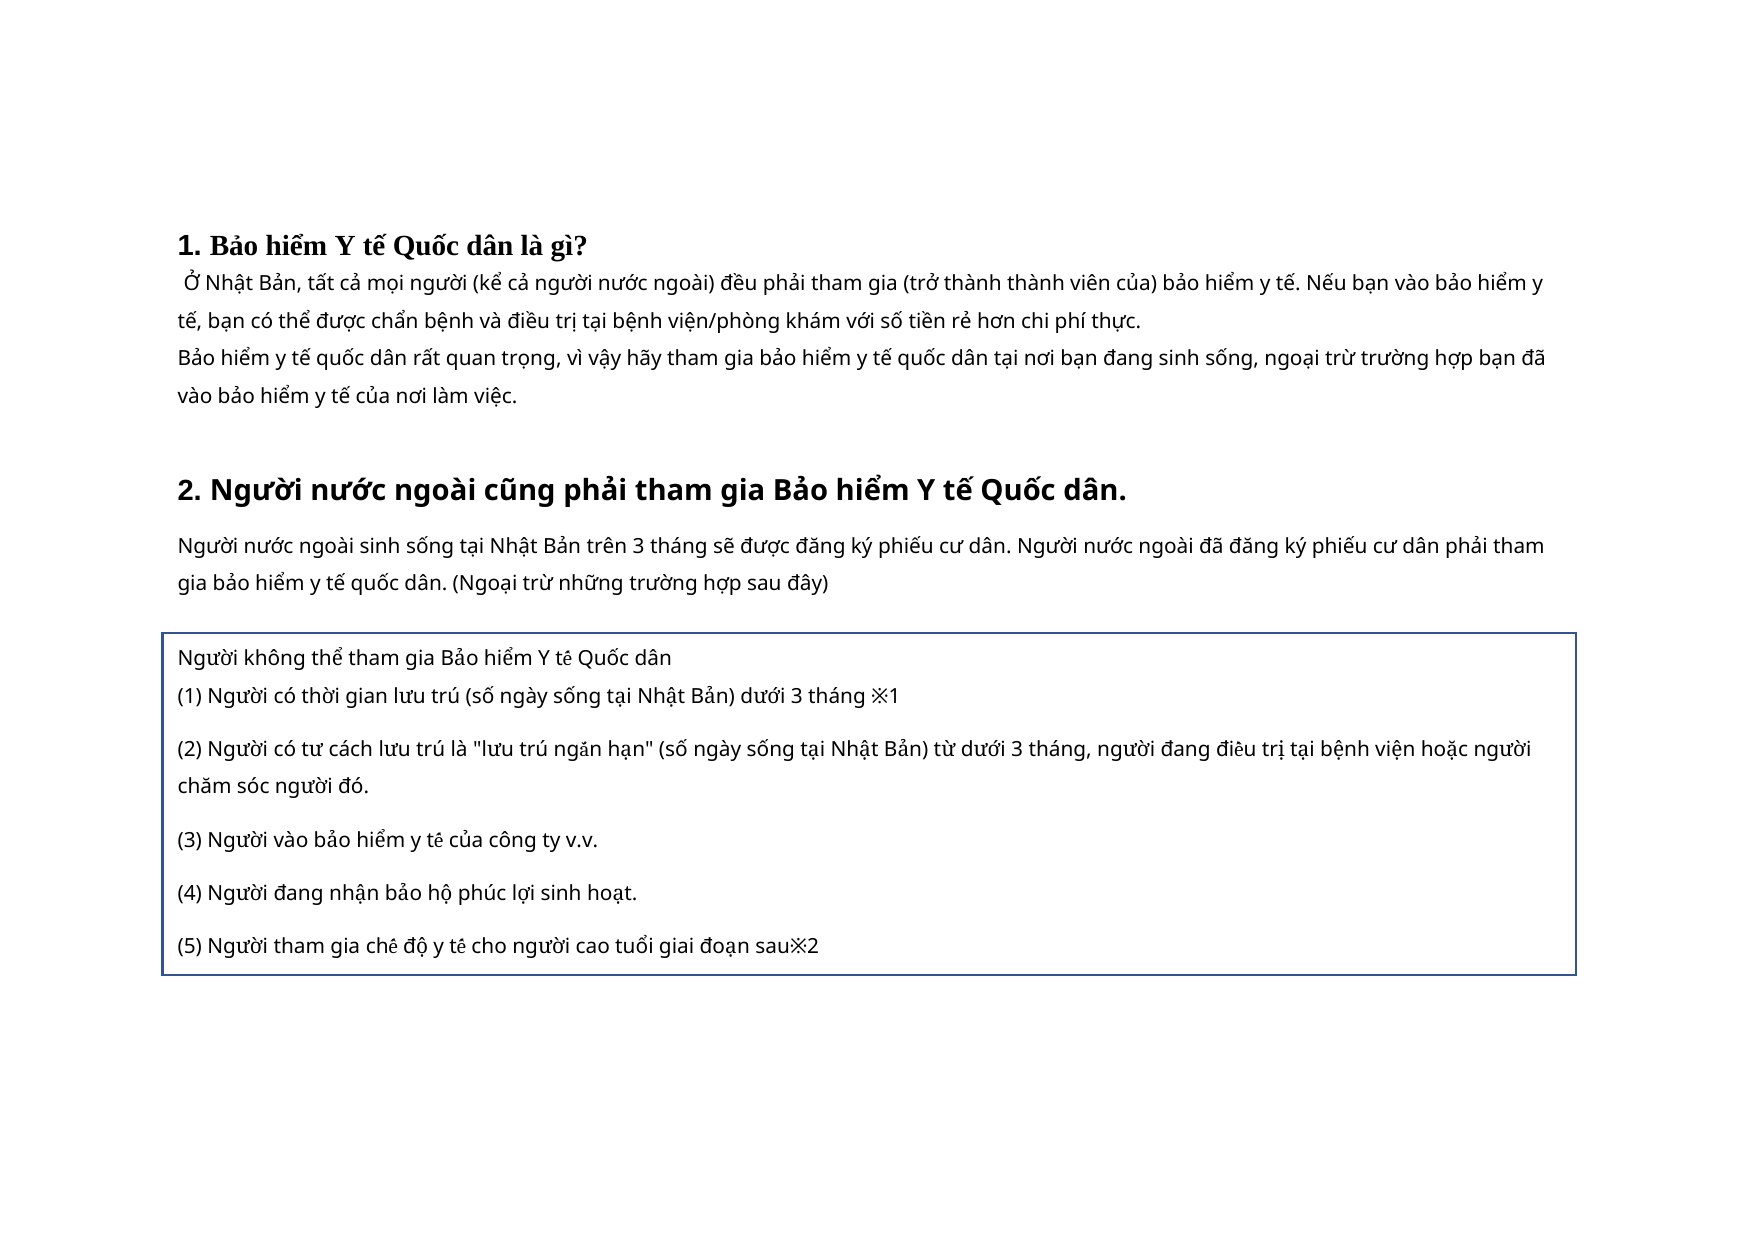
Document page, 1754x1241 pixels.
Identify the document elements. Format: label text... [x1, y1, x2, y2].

text (1) Người có thời gian lưu trú (số ngày sống tại Nhật Bản) dưới 3 tháng ※1 [177, 676, 1547, 714]
text 2. Người nước ngoài cũng phải tham gia Bảo hiểm Y tế Quốc dân. [177, 451, 1547, 526]
text (4) Người đang nhận bảo hộ phúc lợi sinh hoạt. [177, 874, 1547, 911]
text Người nước ngoài sinh sống tại Nhật Bản trên 3 tháng sẽ được đăng ký phiếu cư dân. Người nước ngoài đã đăng ký phiếu cư dân phải tham gia bảo hiểm y tế quốc dân. (Ngoại trừ những trường hợp sau đây) [177, 526, 1547, 601]
text Người không thể tham gia Bảo hiểm Y tế Quốc dân [177, 639, 1547, 676]
text Ở Nhật Bản, tất cả mọi người (kể cả người nước ngoài) đều phải tham gia (trở thành thành viên của) bảo hiểm y tế. Nếu bạn vào bảo hiểm y tế, bạn có thể được chẩn bệnh và điều trị tại bệnh viện/phòng khám với số tiền rẻ hơn chi phí thực. [177, 264, 1547, 339]
text 1. Bảo hiểm Y tế Quốc dân là gì? [177, 226, 1547, 264]
text Bảo hiểm y tế quốc dân rất quan trọng, vì vậy hãy tham gia bảo hiểm y tế quốc dân tại nơi bạn đang sinh sống, ngoại trừ trường hợp bạn đã vào bảo hiểm y tế của nơi làm việc. [177, 339, 1547, 414]
text (5) Người tham gia chế độ y tế cho người cao tuổi giai đoạn sau※2 [177, 927, 1547, 965]
text (2) Người có tư cách lưu trú là "lưu trú ngắn hạn" (số ngày sống tại Nhật Bản) từ dưới 3 tháng, người đang điều trị tại bệnh viện hoặc người chăm sóc người đó. [177, 730, 1547, 805]
text (3) Người vào bảo hiểm y tế của công ty v.v. [177, 821, 1547, 858]
